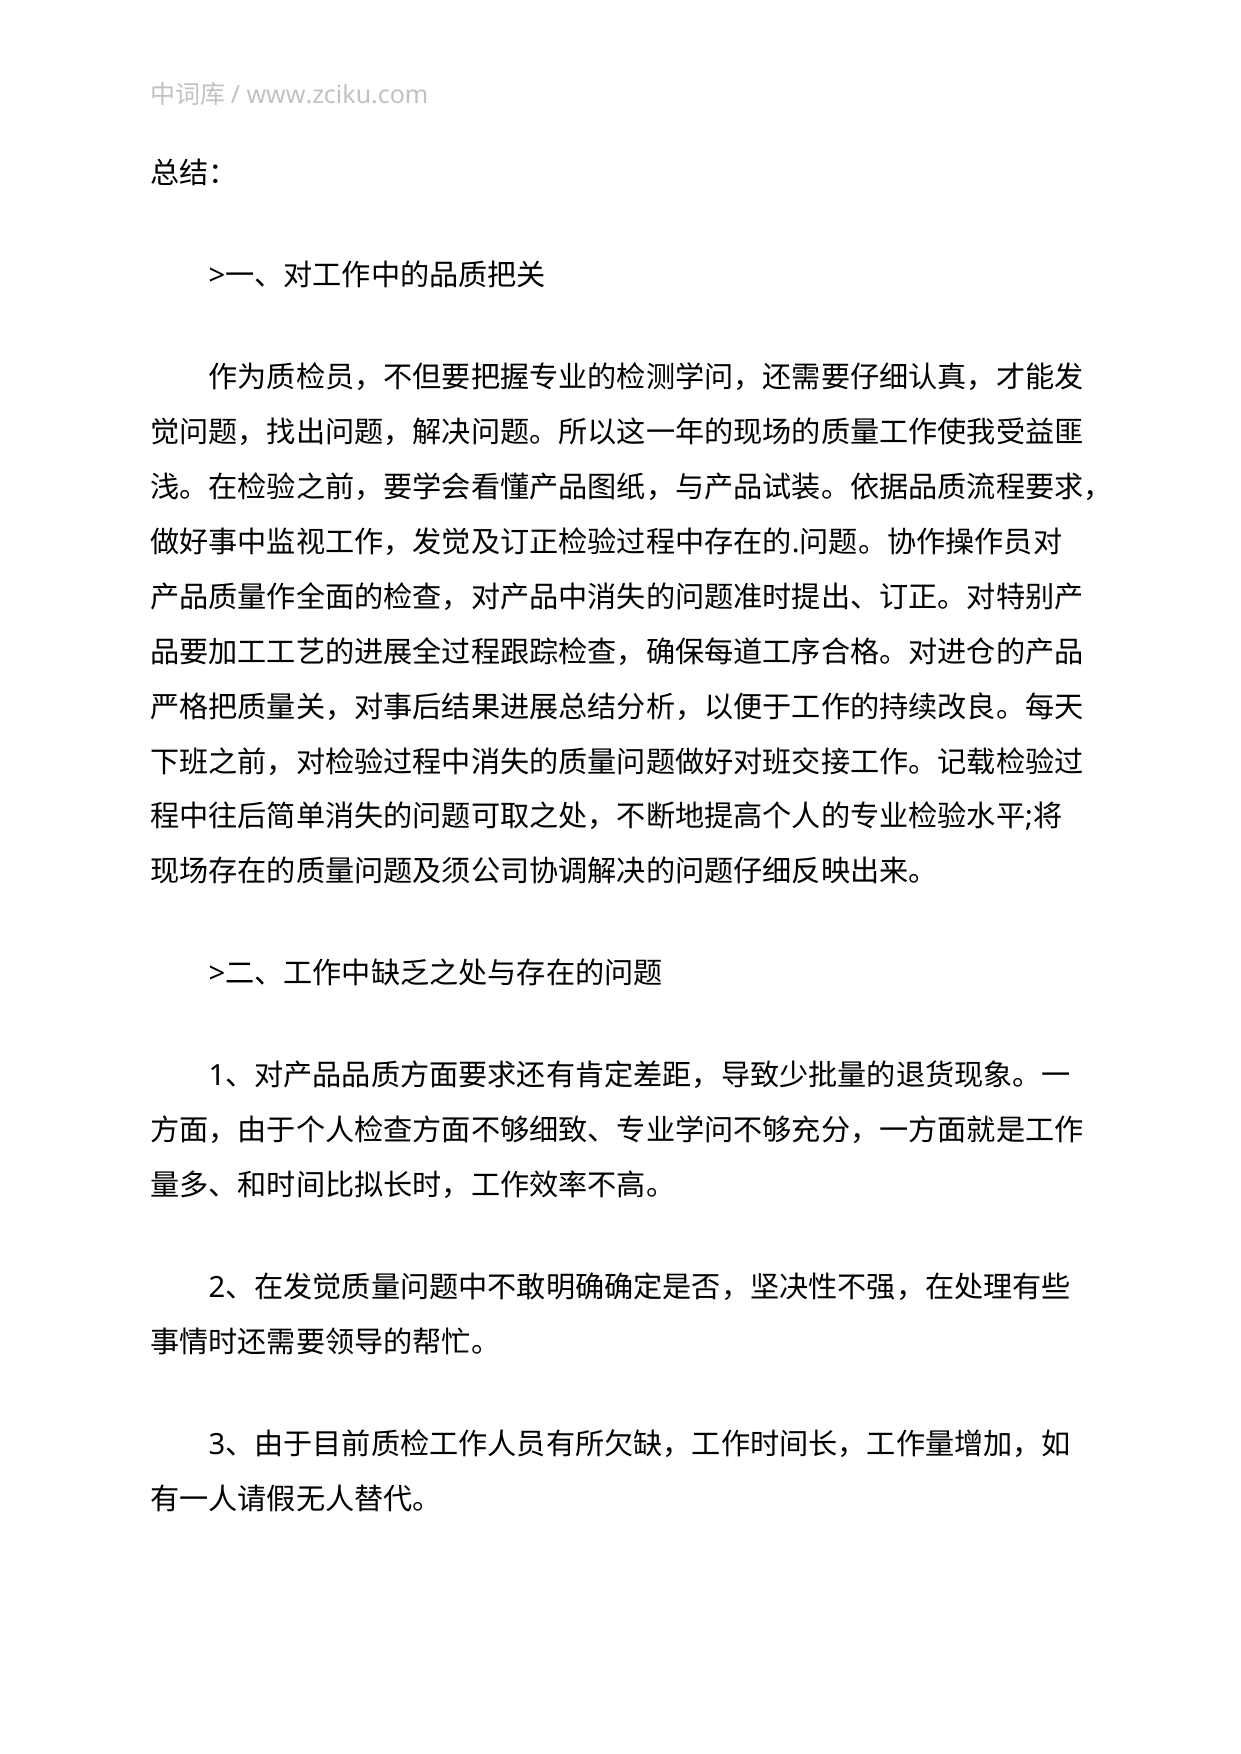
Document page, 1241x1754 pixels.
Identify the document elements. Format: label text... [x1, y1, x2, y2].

text 3、由于目前质检工作人员有所欠缺，工作时间长，工作量增加，如有一人请假无人替代。 [150, 1420, 1090, 1517]
text 作为质检员，不但要把握专业的检测学问，还需要仔细认真，才能发觉问题，找出问题，解决问题。所以这一年的现场的质量工作使我受益匪浅。在检验之前，要学会看懂产品图纸，与产品试装。依据品质流程要求，做好事中监视工作，发觉及订正检验过程中存在的.问题。协作操作员对产品质量作全面的检查，对产品中消失的问题准时提出、订正。对特别产品要加工工艺的进展全过程跟踪检查，确保每道工序合格。对进仓的产品严格把质量关，对事后结果进展总结分析，以便于工作的持续改良。每天下班之前，对检验过程中消失的质量问题做好对班交接工作。记载检验过程中往后简单消失的问题可取之处，不断地提高个人的专业检验水平;将现场存在的质量问题及须公司协调解决的问题仔细反映出来。 [150, 354, 1090, 890]
text >二、工作中缺乏之处与存在的问题 [150, 950, 1090, 992]
text >一、对工作中的品质把关 [150, 252, 1090, 294]
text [150, 150, 1090, 192]
text 1、对产品品质方面要求还有肯定差距，导致少批量的退货现象。一方面，由于个人检查方面不够细致、专业学问不够充分，一方面就是工作量多、和时间比拟长时，工作效率不高。 [150, 1052, 1090, 1204]
text 2、在发觉质量问题中不敢明确确定是否，坚决性不强，在处理有些事情时还需要领导的帮忙。 [150, 1263, 1090, 1361]
